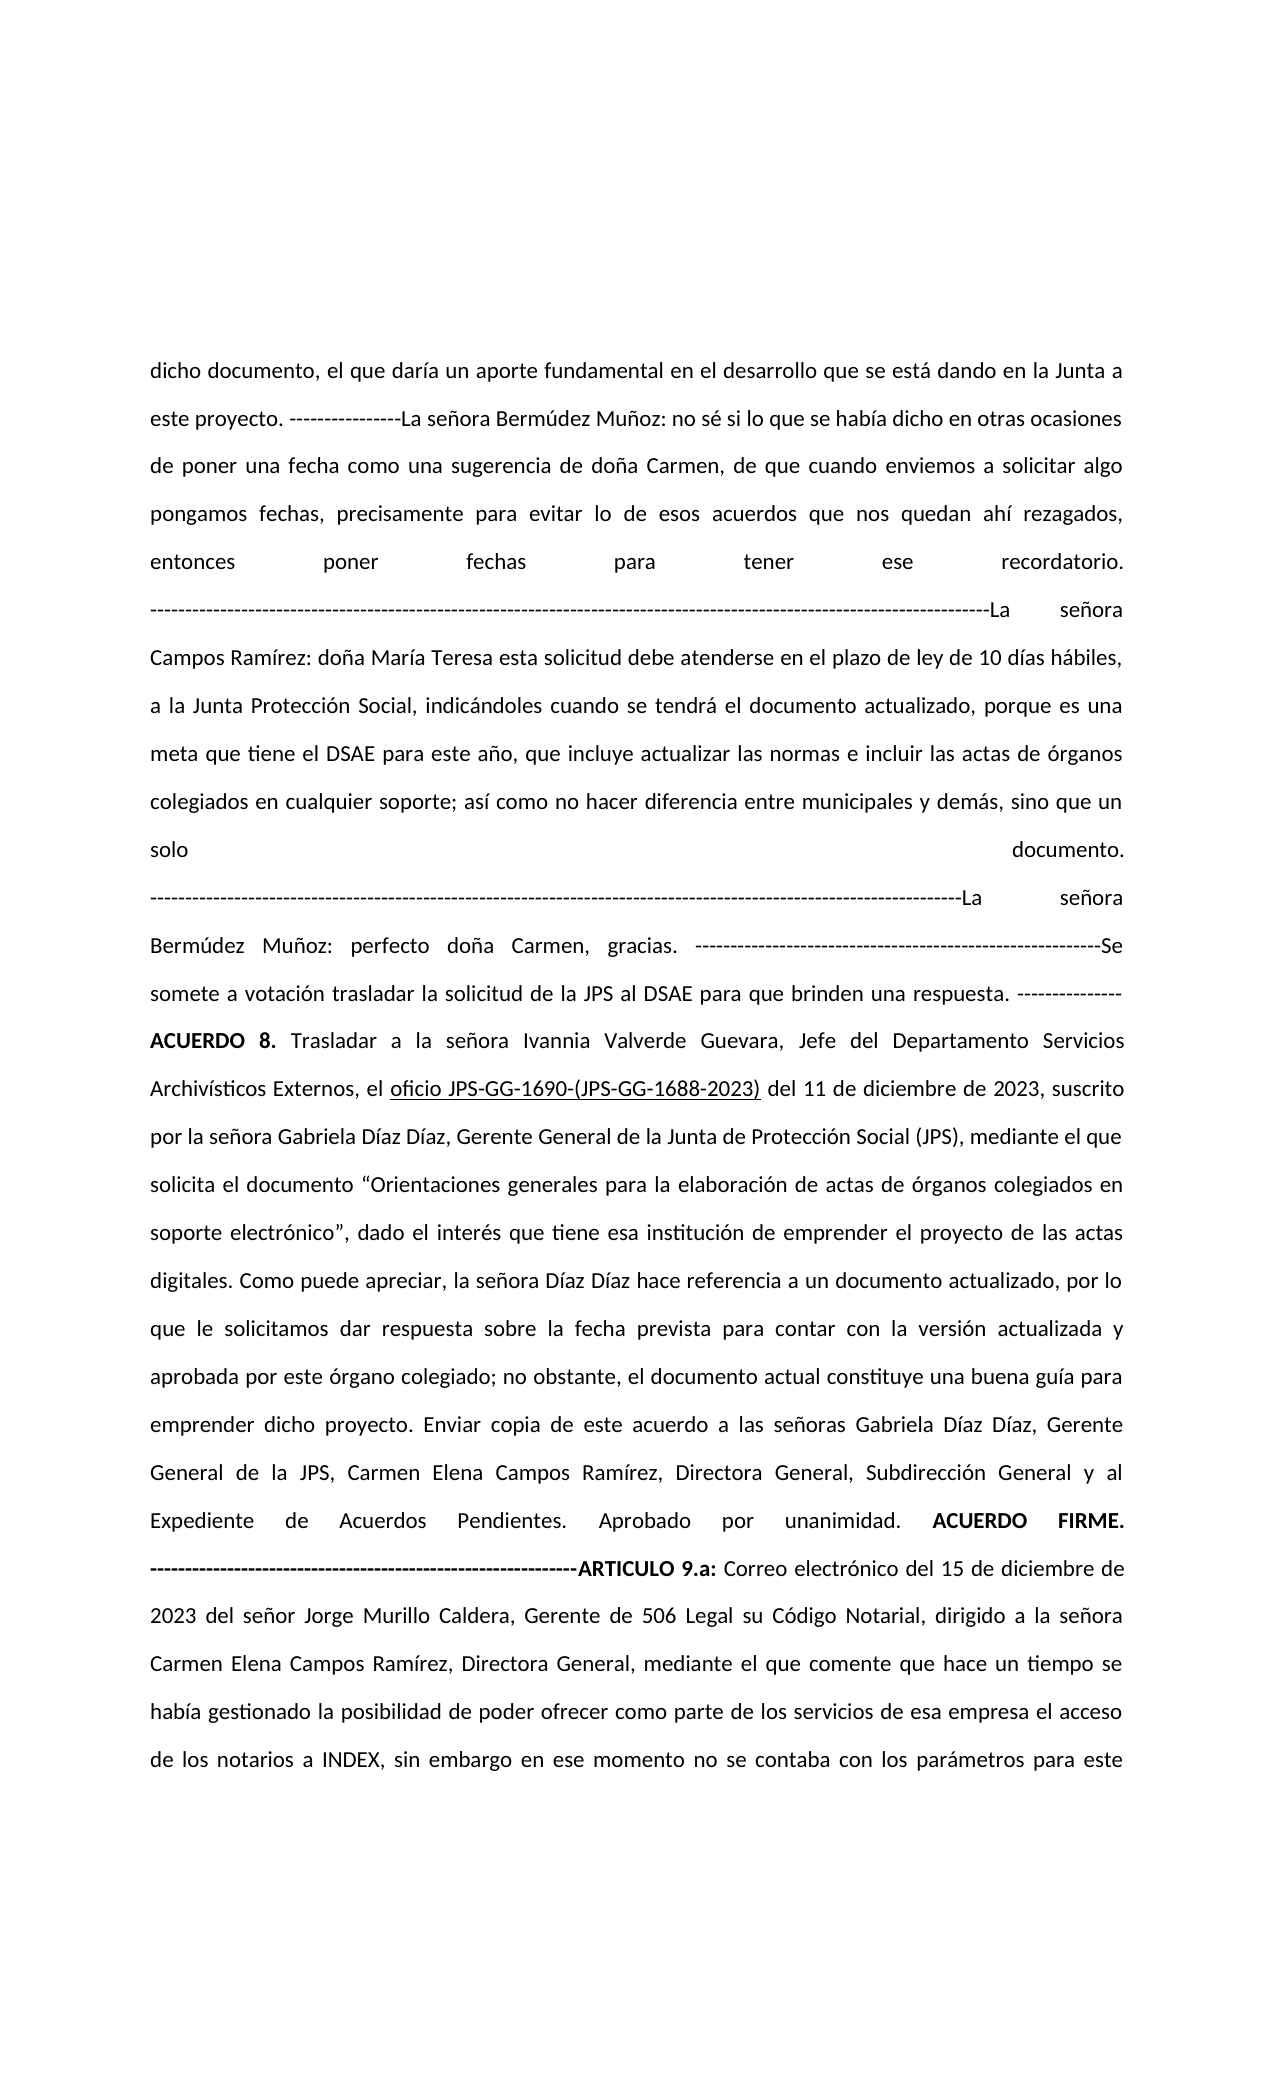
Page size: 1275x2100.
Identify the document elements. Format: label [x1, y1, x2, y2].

text [150, 340, 1125, 1777]
